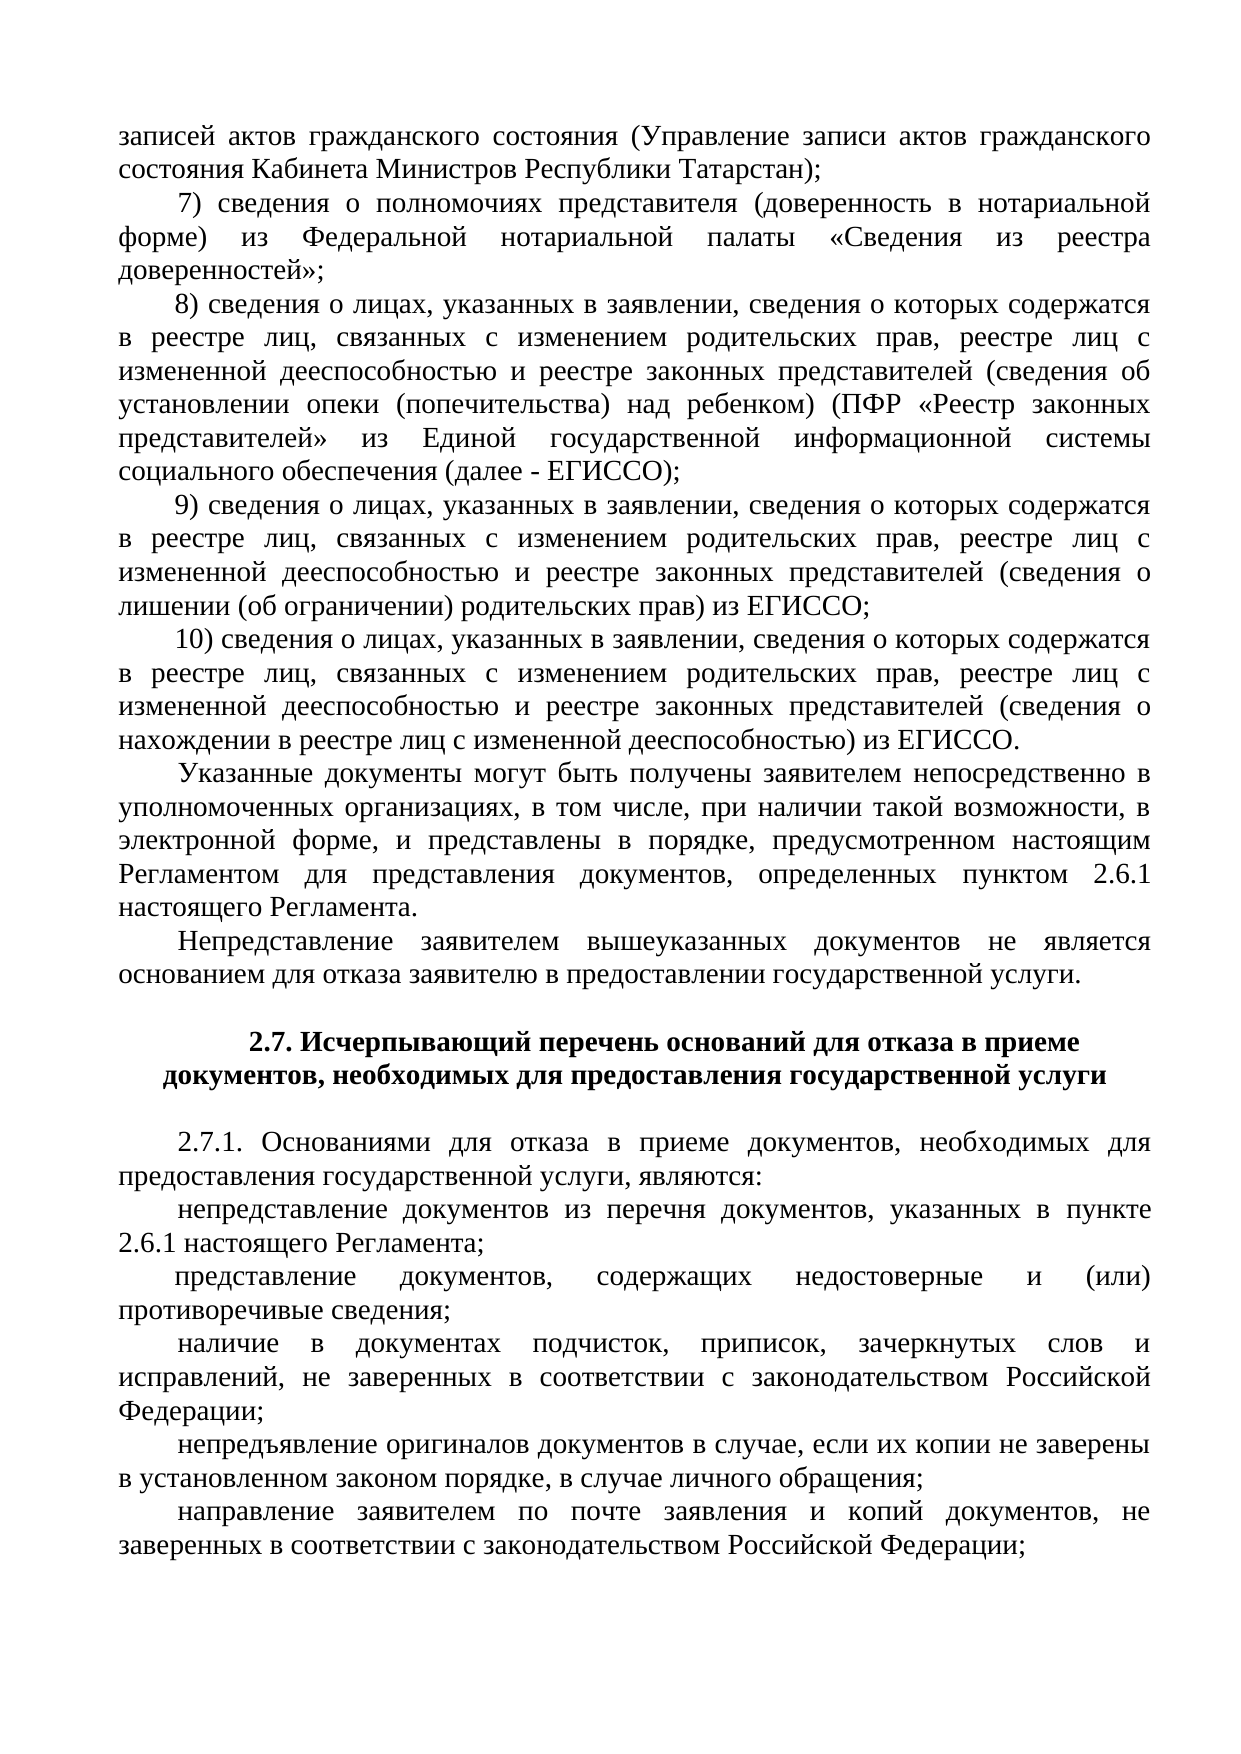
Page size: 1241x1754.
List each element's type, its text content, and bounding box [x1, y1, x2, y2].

text 9) сведения о лицах, указанных в заявлении, сведения о которых содержатся в реестре лиц, связанных с изменением родительских прав, реестре лиц с измененной дееспособностью и реестре законных представителей (сведения о лишении (об ограничении) родительских прав) из ЕГИССО; [118, 487, 1152, 621]
text представление документов, содержащих недостоверные и (или) противоречивые сведения; [118, 1258, 1152, 1326]
text Непредставление заявителем вышеуказанных документов не является основанием для отказа заявителю в предоставлении государственной услуги. [118, 923, 1152, 990]
text непредъявление оригиналов документов в случае, если их копии не заверены в установленном законом порядке, в случае личного обращения; [118, 1426, 1152, 1493]
text 7) сведения о полномочиях представителя (доверенность в нотариальной форме) из Федеральной нотариальной палаты «Сведения из реестра доверенностей»; [118, 185, 1152, 286]
text непредставление документов из перечня документов, указанных в пункте 2.6.1 настоящего Регламента; [118, 1191, 1152, 1258]
text наличие в документах подчисток, приписок, зачеркнутых слов и исправлений, не заверенных в соответствии с законодательством Российской Федерации; [118, 1326, 1152, 1426]
title 2.7. Исчерпывающий перечень оснований для отказа в приеме документов, необходимых для предоставления государственной услуги [118, 1024, 1152, 1091]
text направление заявителем по почте заявления и копий документов, не заверенных в соответствии с законодательством Российской Федерации; [118, 1493, 1152, 1560]
text 10) сведения о лицах, указанных в заявлении, сведения о которых содержатся в реестре лиц, связанных с изменением родительских прав, реестре лиц с измененной дееспособностью и реестре законных представителей (сведения о нахождении в реестре лиц с измененной дееспособностью) из ЕГИССО. [118, 621, 1152, 755]
text 2.7.1. Основаниями для отказа в приеме документов, необходимых для предоставления государственной услуги, являются: [118, 1124, 1152, 1191]
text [118, 118, 1152, 185]
text Указанные документы могут быть получены заявителем непосредственно в уполномоченных организациях, в том числе, при наличии такой возможности, в электронной форме, и представлены в порядке, предусмотренном настоящим Регламентом для представления документов, определенных пунктом 2.6.1 настоящего Регламента. [118, 755, 1152, 923]
text 8) сведения о лицах, указанных в заявлении, сведения о которых содержатся в реестре лиц, связанных с изменением родительских прав, реестре лиц с измененной дееспособностью и реестре законных представителей (сведения об установлении опеки (попечительства) над ребенком) (ПФР «Реестр законных представителей» из Единой государственной информационной системы социального обеспечения (далее - ЕГИССО); [118, 286, 1152, 487]
